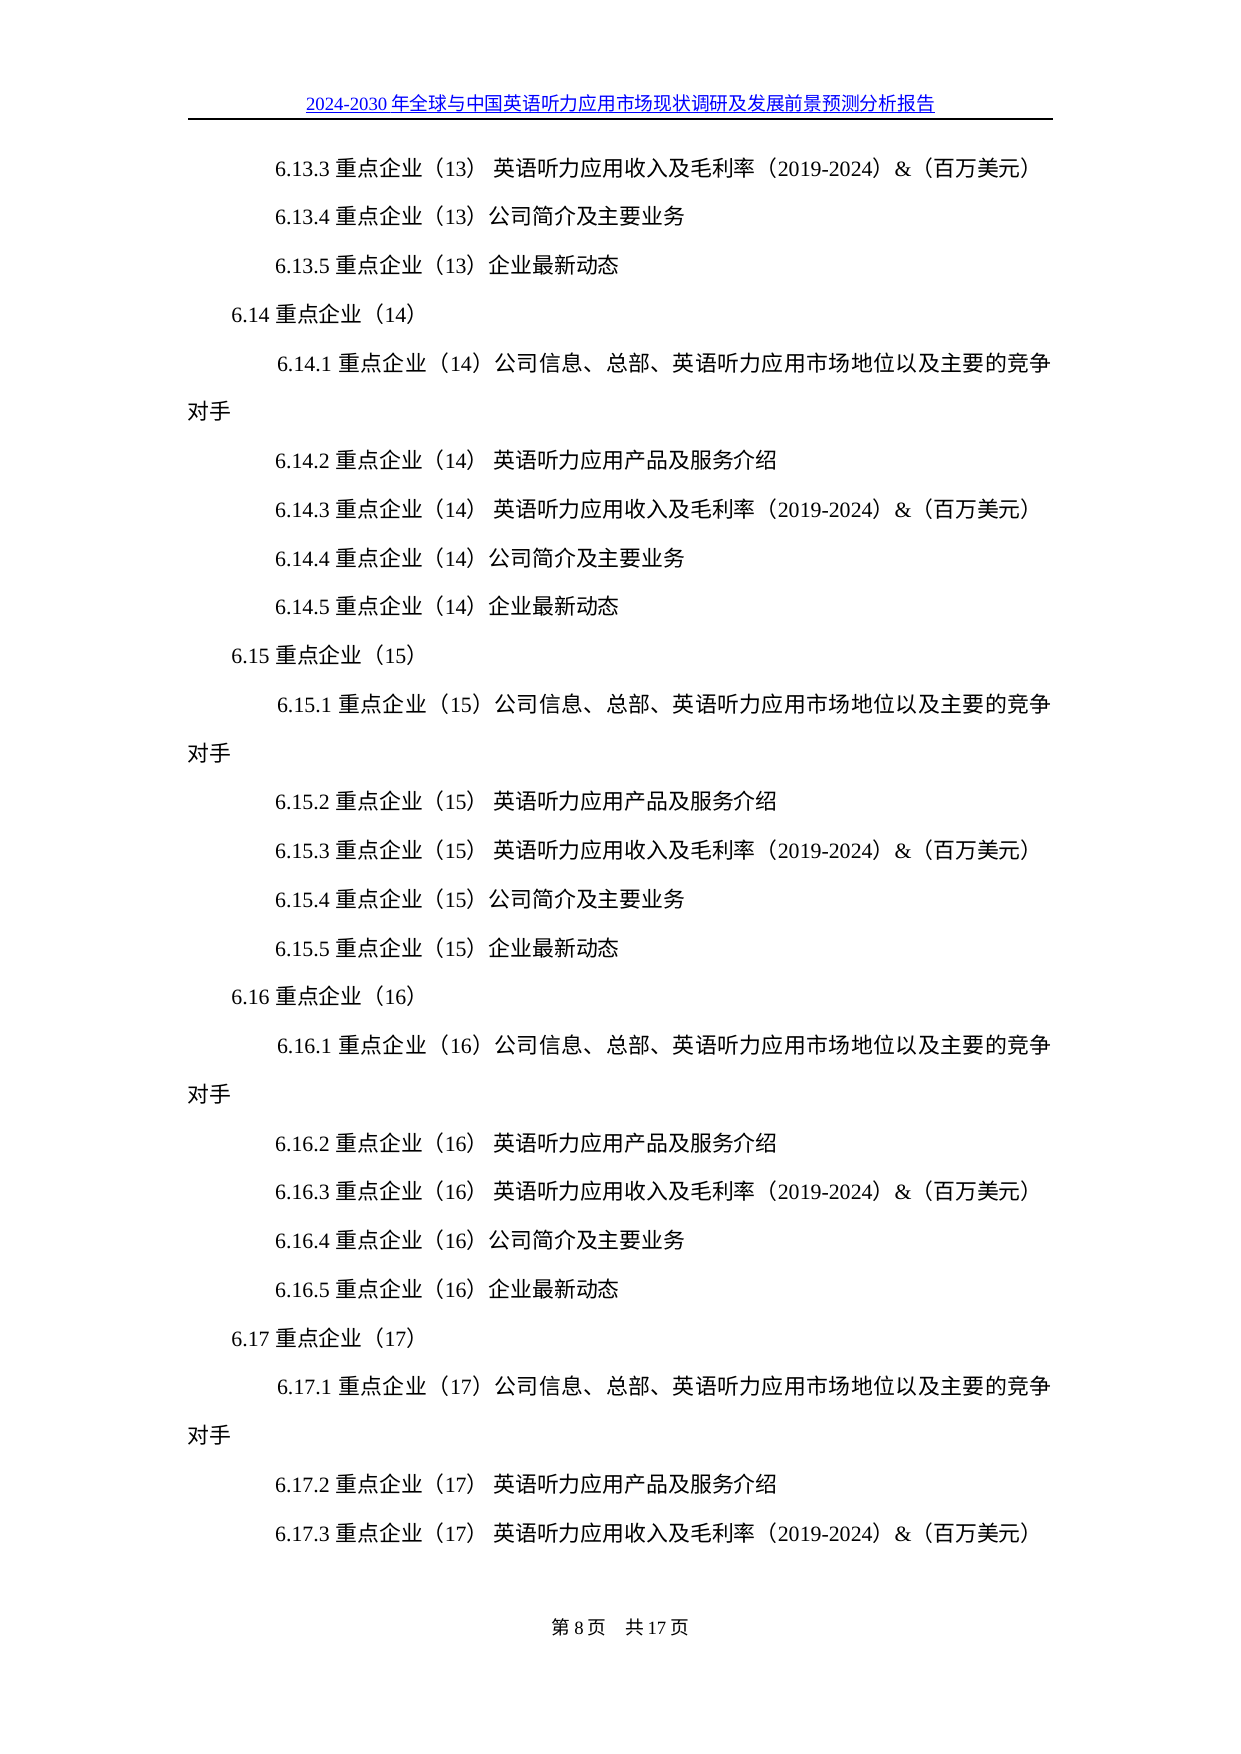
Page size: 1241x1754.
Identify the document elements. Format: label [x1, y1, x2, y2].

text [187, 150, 1053, 1548]
